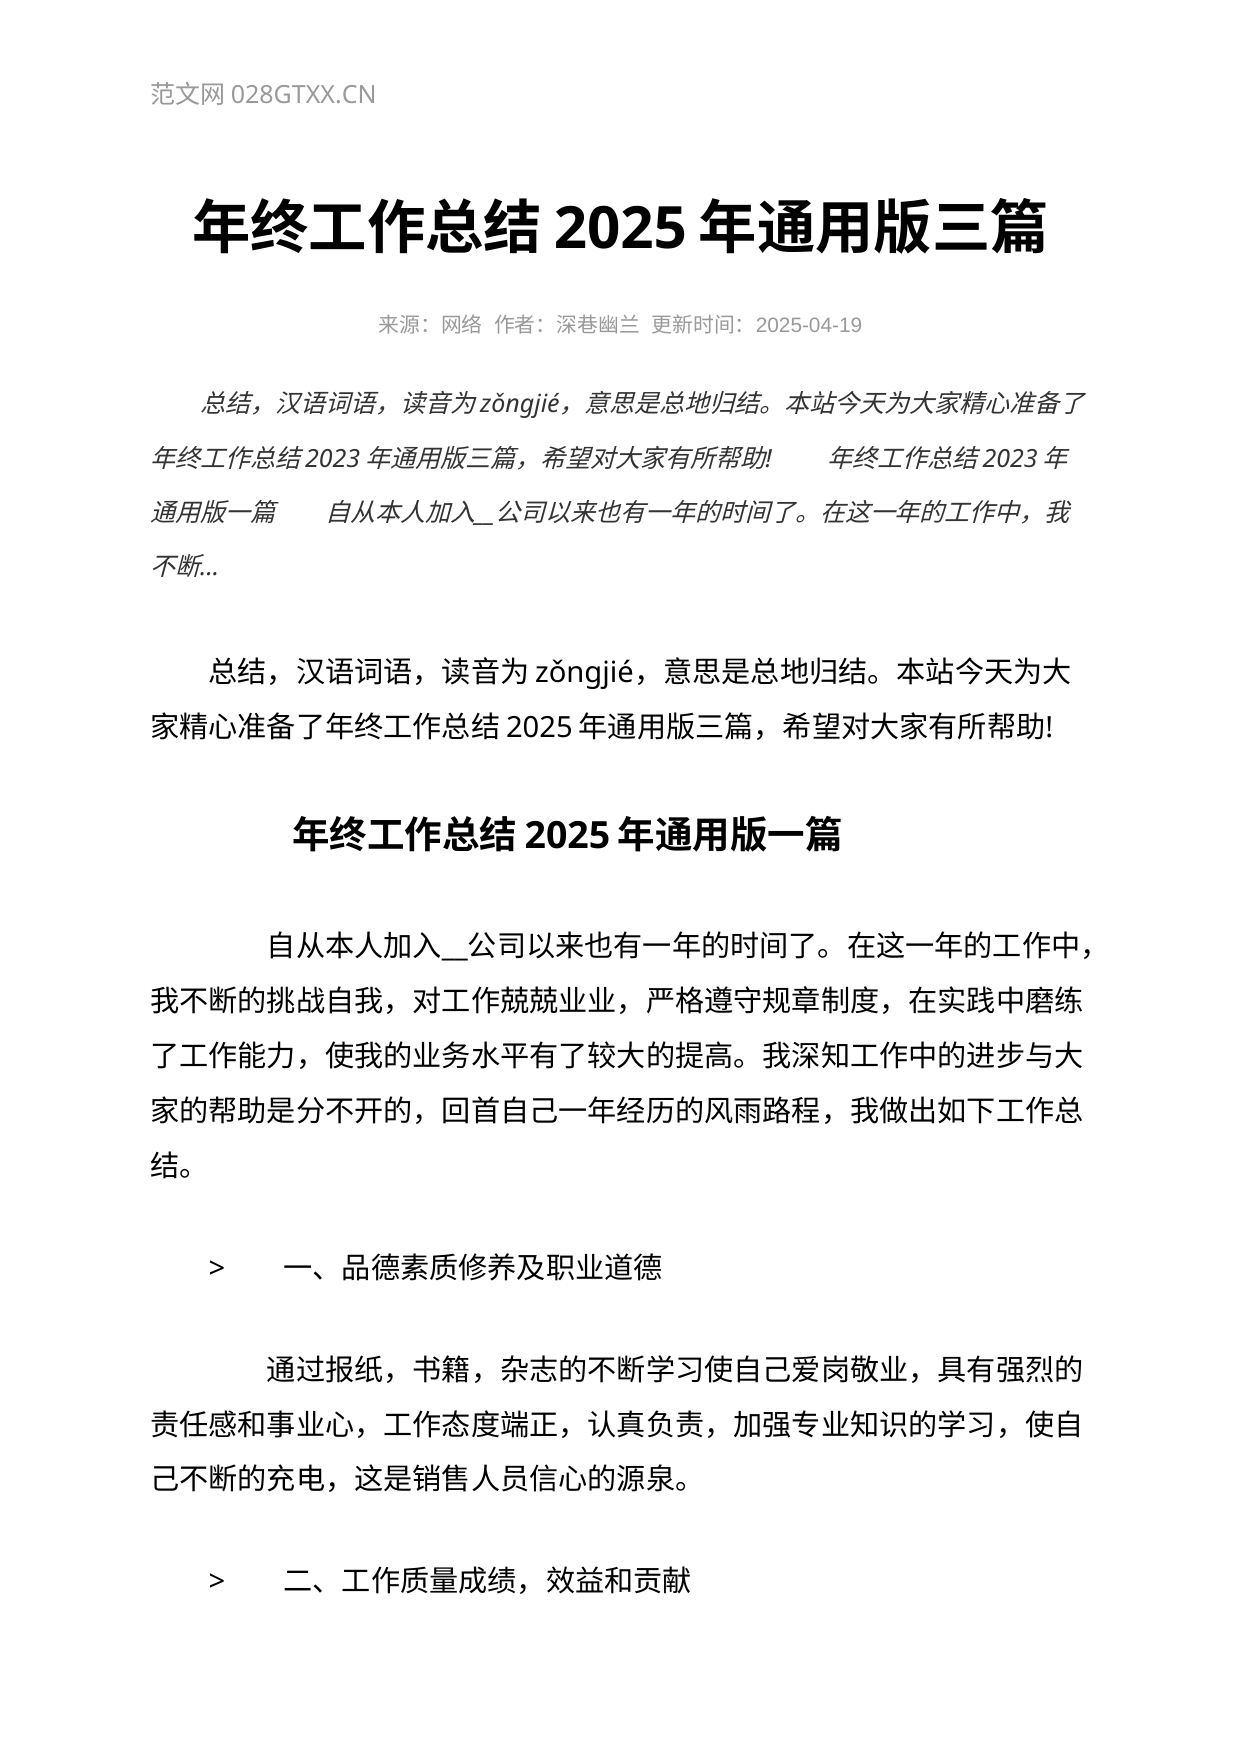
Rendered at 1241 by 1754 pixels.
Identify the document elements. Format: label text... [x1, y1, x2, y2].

text 通过报纸，书籍，杂志的不断学习使自己爱岗敬业，具有强烈的责任感和事业心，工作态度端正，认真负责，加强专业知识的学习，使自己不断的充电，这是销售人员信心的源泉。 [150, 1346, 1090, 1498]
text > 二、工作质量成绩，效益和贡献 [150, 1558, 1090, 1600]
text 总结，汉语词语，读音为zǒngjié，意思是总地归结。本站今天为大家精心准备了年终工作总结2025年通用版三篇，希望对大家有所帮助! [150, 648, 1090, 746]
text 年终工作总结2025年通用版一篇 [150, 805, 1090, 859]
text 总结，汉语词语，读音为zǒngjié，意思是总地归结。本站今天为大家精心准备了年终工作总结2023年通用版三篇，希望对大家有所帮助! 年终工作总结2023年通用版一篇 自从本人加入__公司以来也有一年的时间了。在这一年的工作中，我不断... [150, 384, 1090, 583]
subtitle 年终工作总结2025年通用版三篇 [150, 181, 1090, 266]
text 自从本人加入__公司以来也有一年的时间了。在这一年的工作中，我不断的挑战自我，对工作兢兢业业，严格遵守规章制度，在实践中磨练了工作能力，使我的业务水平有了较大的提高。我深知工作中的进步与大家的帮助是分不开的，回首自己一年经历的风雨路程，我做出如下工作总结。 [150, 923, 1090, 1185]
text 来源：网络 作者：深巷幽兰 更新时间：2025-04-19 [150, 313, 1090, 337]
text > 一、品德素质修养及职业道德 [150, 1244, 1090, 1287]
